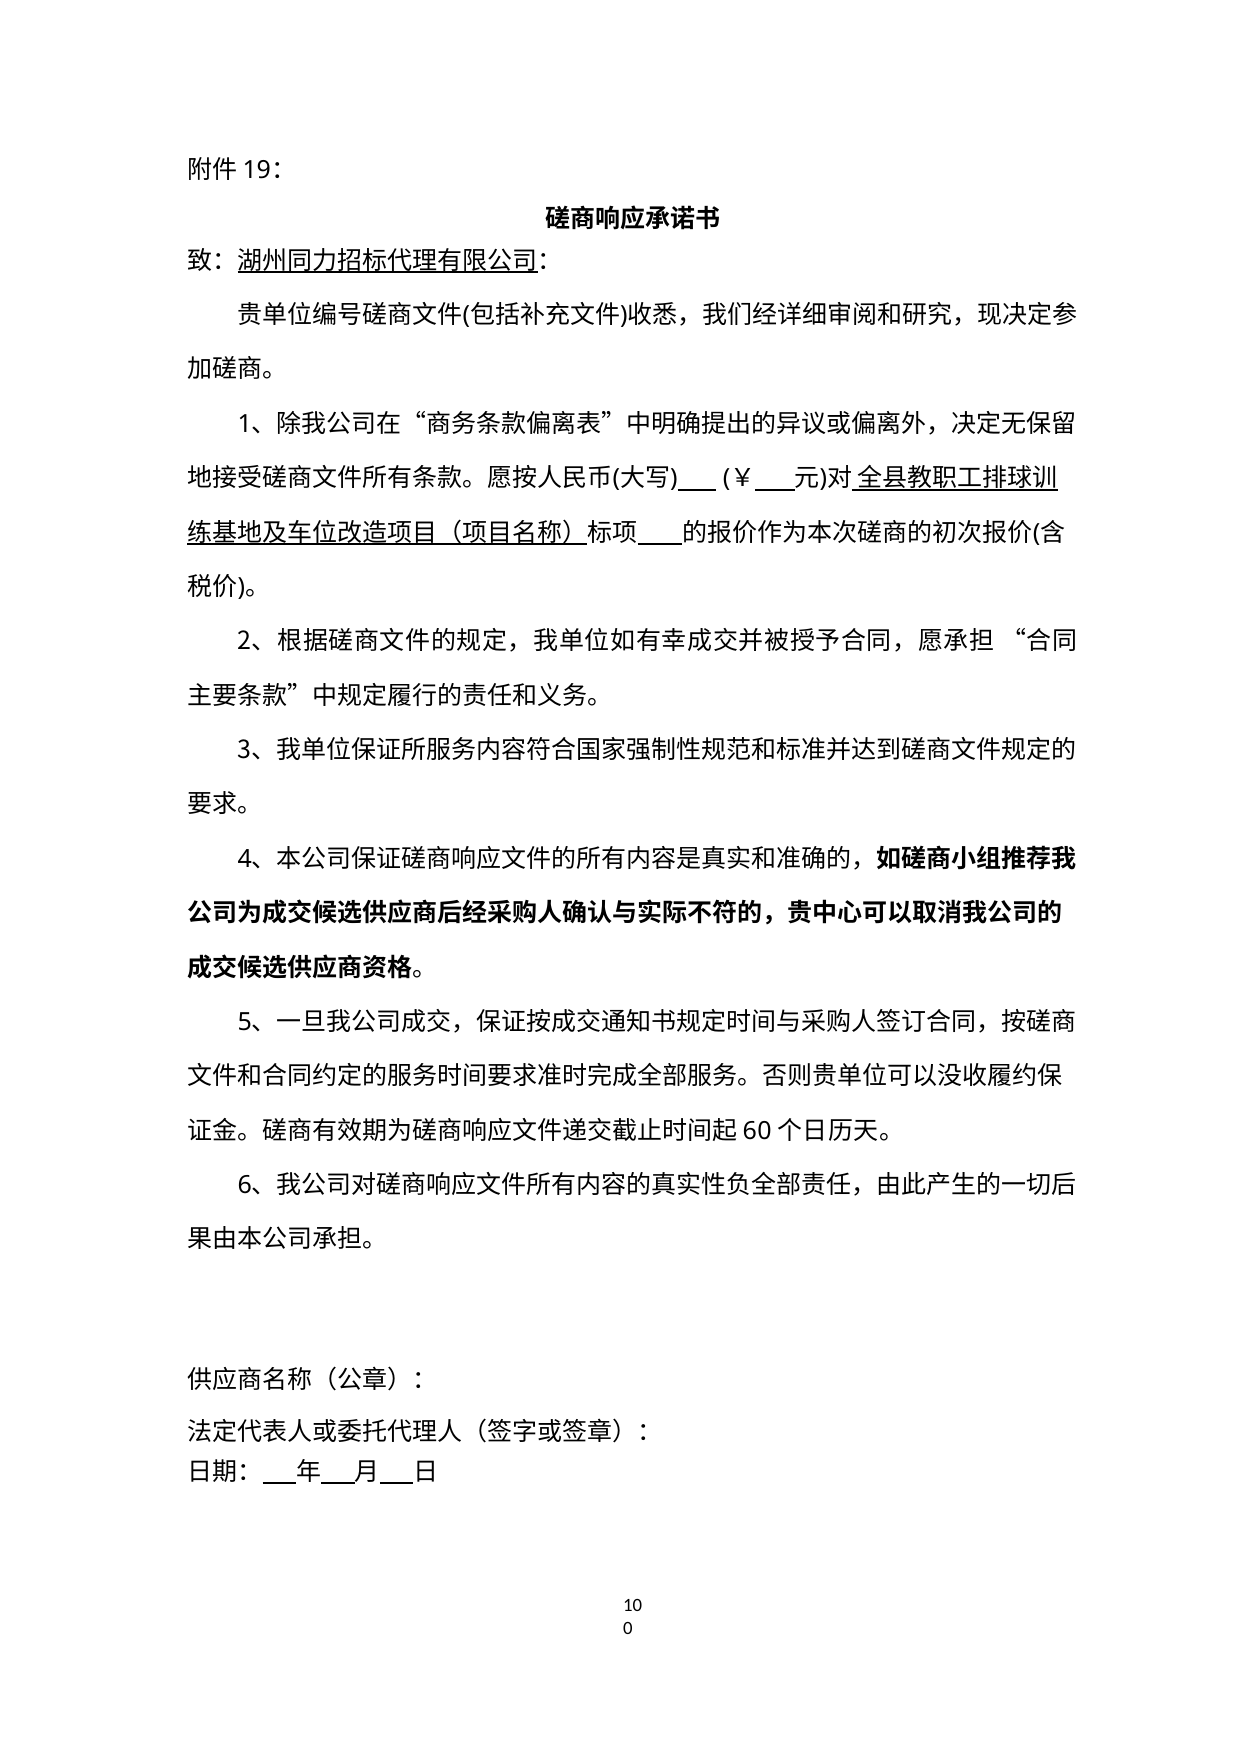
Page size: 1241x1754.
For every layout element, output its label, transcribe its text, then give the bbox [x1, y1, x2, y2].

text 附件19： [187, 150, 1078, 186]
text 5、一旦我公司成交，保证按成交通知书规定时间与采购人签订合同，按磋商文件和合同约定的服务时间要求准时完成全部服务。否则贵单位可以没收履约保证金。磋商有效期为磋商响应文件递交截止时间起60个日历天。 [187, 1001, 1078, 1146]
text 供应商名称（公章）： [187, 1347, 1078, 1399]
text 法定代表人或委托代理人（签字或签章）： [187, 1399, 1078, 1451]
text 磋商响应承诺书 [187, 199, 1078, 235]
text 致：湖州同力招标代理有限公司： [187, 240, 1078, 276]
text 6、我公司对磋商响应文件所有内容的真实性负全部责任，由此产生的一切后果由本公司承担。 [187, 1164, 1078, 1255]
text 日期： 年 月 日 [187, 1451, 1078, 1487]
text 2、根据磋商文件的规定，我单位如有幸成交并被授予合同，愿承担 “合同主要条款”中规定履行的责任和义务。 [187, 621, 1078, 711]
text 4、本公司保证磋商响应文件的所有内容是真实和准确的，如磋商小组推荐我公司为成交候选供应商后经采购人确认与实际不符的，贵中心可以取消我公司的成交候选供应商资格。 [187, 838, 1078, 983]
text 贵单位编号磋商文件(包括补充文件)收悉，我们经详细审阅和研究，现决定参加磋商。 [187, 294, 1078, 385]
text 3、我单位保证所服务内容符合国家强制性规范和标准并达到磋商文件规定的要求。 [187, 729, 1078, 820]
text 1、除我公司在“商务条款偏离表”中明确提出的异议或偏离外，决定无保留地接受磋商文件所有条款。愿按人民币(大写) (￥ 元)对 全县教职工排球训练基地及车位改造项目（项目名称）标项 的报价作为本次磋商的初次报价(含税价)。 [187, 403, 1078, 603]
